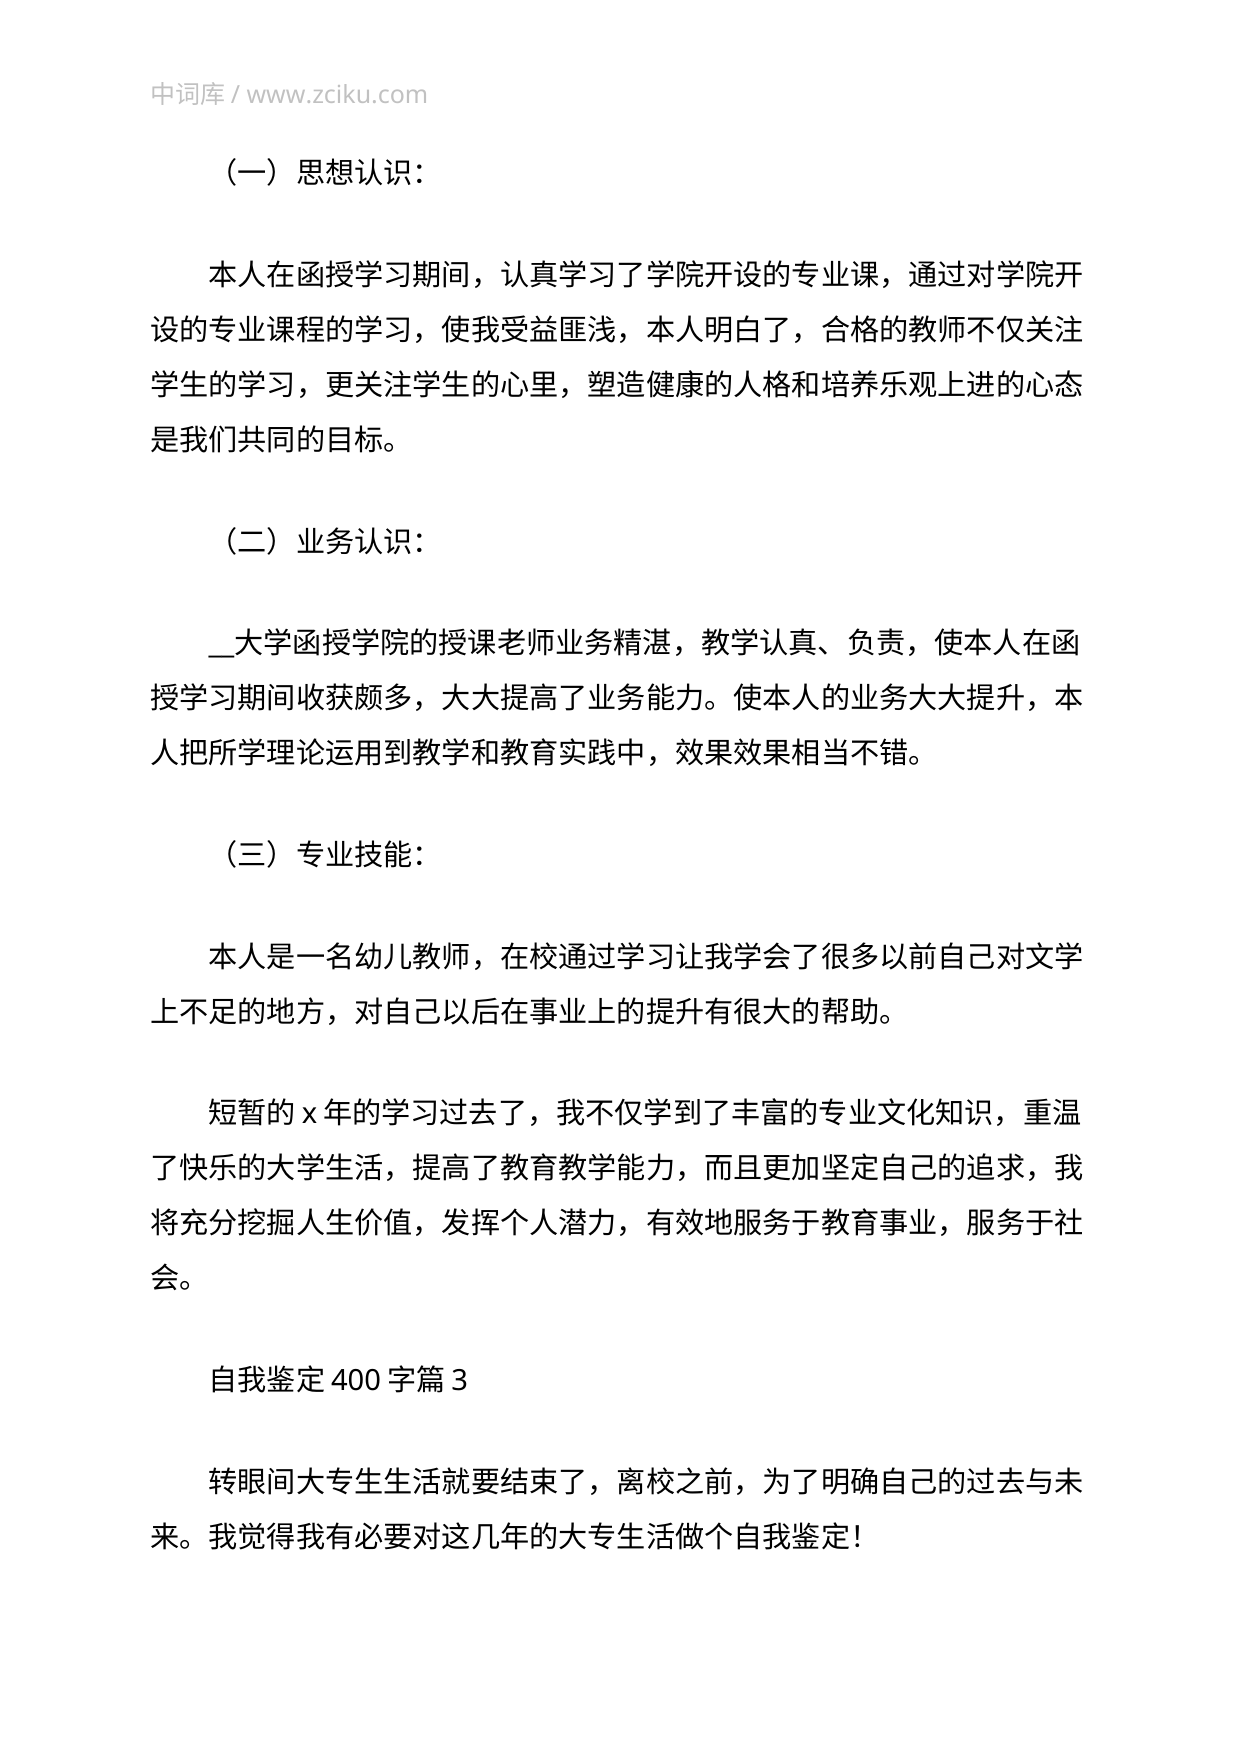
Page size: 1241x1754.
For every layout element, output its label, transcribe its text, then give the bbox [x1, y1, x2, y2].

text 转眼间大专生生活就要结束了，离校之前，为了明确自己的过去与未来。我觉得我有必要对这几年的大专生活做个自我鉴定！ [150, 1459, 1090, 1556]
text （二）业务认识： [150, 518, 1090, 561]
text （一）思想认识： [150, 150, 1090, 192]
text 本人在函授学习期间，认真学习了学院开设的专业课，通过对学院开设的专业课程的学习，使我受益匪浅，本人明白了，合格的教师不仅关注学生的学习，更关注学生的心里，塑造健康的人格和培养乐观上进的心态是我们共同的目标。 [150, 252, 1090, 459]
text 自我鉴定400字篇3 [150, 1357, 1090, 1399]
text __大学函授学院的授课老师业务精湛，教学认真、负责，使本人在函授学习期间收获颇多，大大提高了业务能力。使本人的业务大大提升，本人把所学理论运用到教学和教育实践中，效果效果相当不错。 [150, 620, 1090, 772]
text （三）专业技能： [150, 832, 1090, 874]
text 短暂的x年的学习过去了，我不仅学到了丰富的专业文化知识，重温了快乐的大学生活，提高了教育教学能力，而且更加坚定自己的追求，我将充分挖掘人生价值，发挥个人潜力，有效地服务于教育事业，服务于社会。 [150, 1090, 1090, 1297]
text 本人是一名幼儿教师，在校通过学习让我学会了很多以前自己对文学上不足的地方，对自己以后在事业上的提升有很大的帮助。 [150, 933, 1090, 1031]
